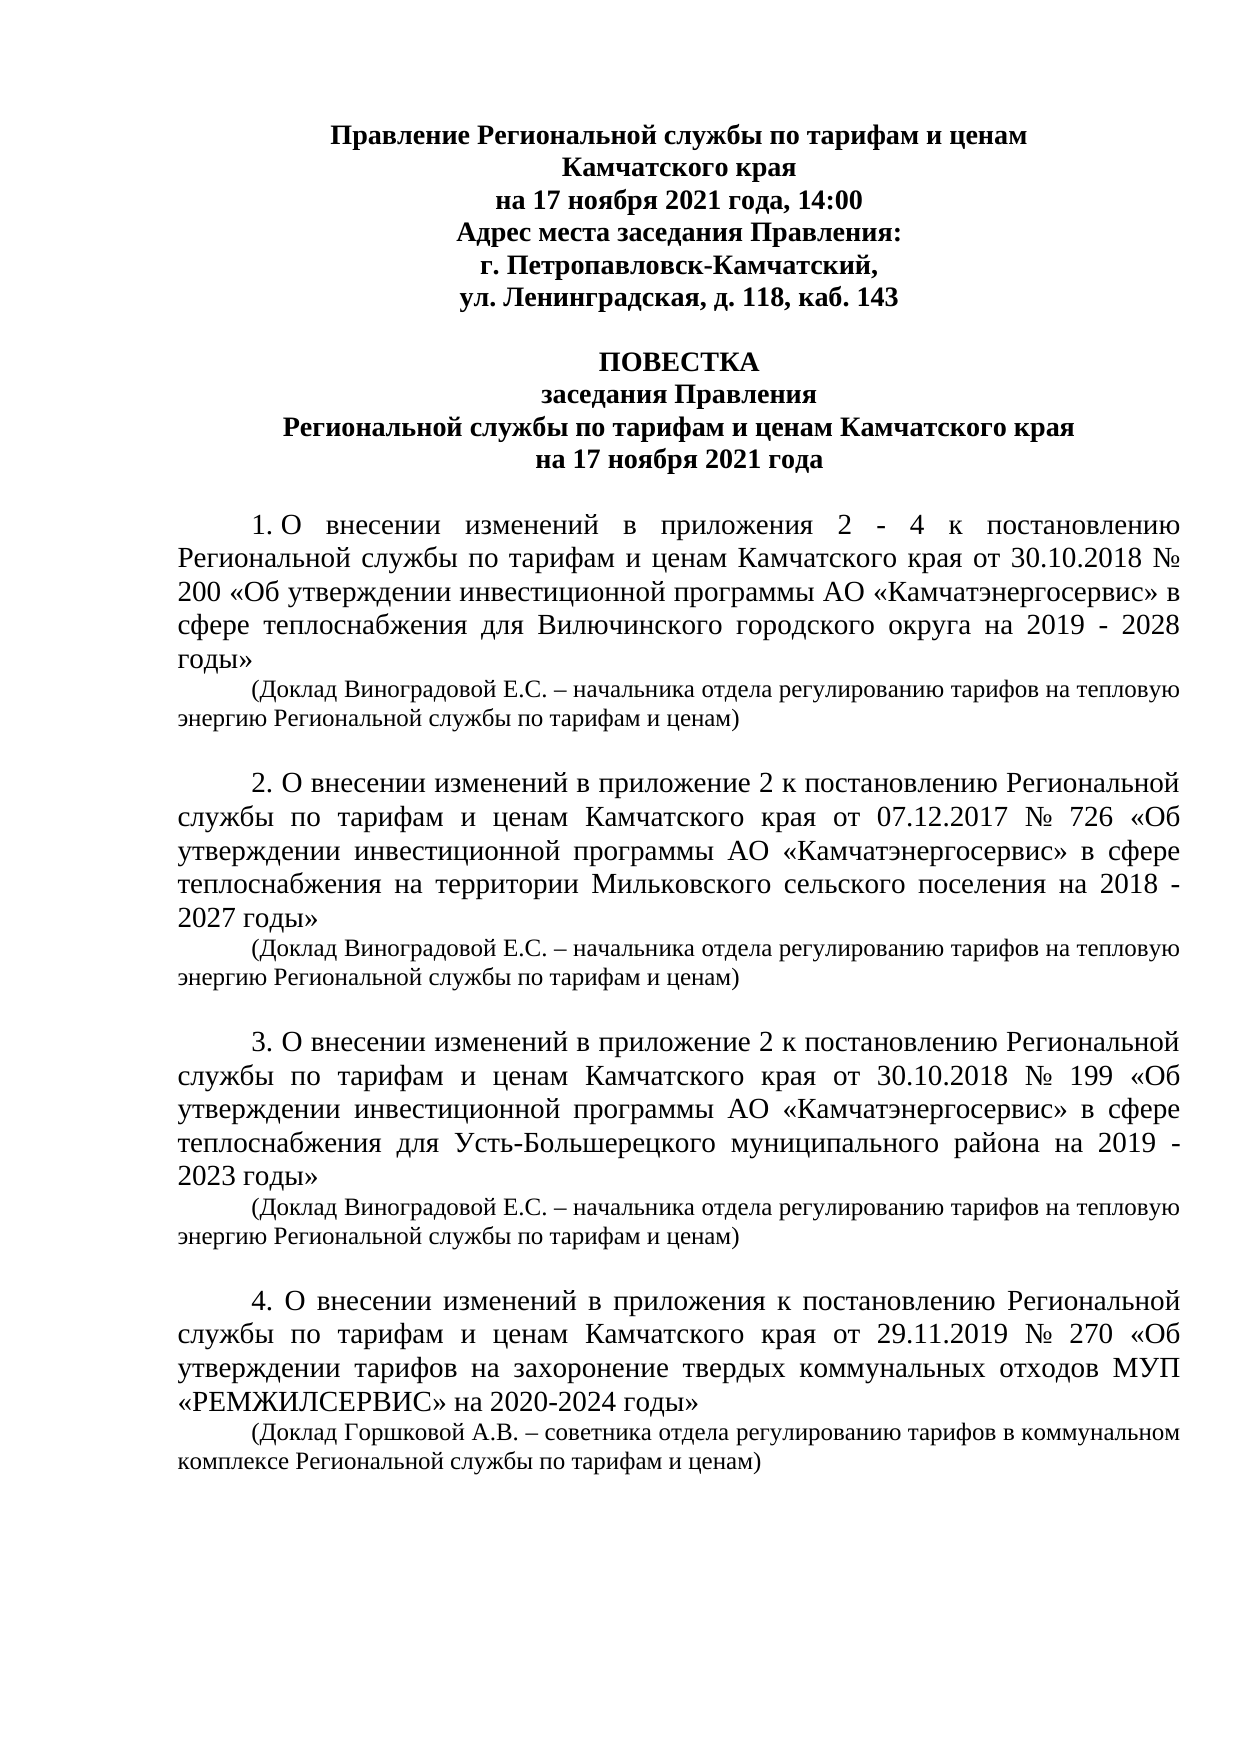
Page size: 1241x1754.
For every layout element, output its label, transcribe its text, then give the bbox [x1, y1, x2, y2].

text Камчатского края [177, 151, 1181, 183]
text ул. Ленинградская, д. 118, каб. 143 [177, 280, 1181, 312]
text 2. О внесении изменений в приложение 2 к постановлению Региональной службы по тарифам и ценам Камчатского края от 07.12.2017 № 726 «Об утверждении инвестиционной программы АО «Камчатэнергосервис» в сфере теплоснабжения на территории Мильковского сельского поселения на 2018 - 2027 годы» [177, 766, 1181, 933]
text Правление Региональной службы по тарифам и ценам [177, 118, 1181, 151]
text заседания Правления [177, 377, 1181, 410]
list (Доклад Виноградовой Е.С. – начальника отдела регулированию тарифов на тепловую энергию Региональной службы по тарифам и ценам) [177, 674, 1181, 732]
text 4. О внесении изменений в приложения к постановлению Региональной службы по тарифам и ценам Камчатского края от 29.11.2019 № 270 «Об утверждении тарифов на захоронение твердых коммунальных отходов МУП «РЕМЖИЛСЕРВИС» на 2020-2024 годы» [177, 1283, 1181, 1417]
list (Доклад Виноградовой Е.С. – начальника отдела регулированию тарифов на тепловую энергию Региональной службы по тарифам и ценам) [177, 1192, 1181, 1249]
text ПОВЕСТКА [177, 345, 1181, 377]
text г. Петропавловск-Камчатский, [177, 248, 1181, 280]
list (Доклад Виноградовой Е.С. – начальника отдела регулированию тарифов на тепловую энергию Региональной службы по тарифам и ценам) [177, 933, 1181, 991]
text Адрес места заседания Правления: [177, 215, 1181, 248]
text на 17 ноября 2021 года [177, 442, 1181, 474]
text (Доклад Горшковой А.В. – советника отдела регулированию тарифов в коммунальном комплексе Региональной службы по тарифам и ценам) [177, 1417, 1181, 1475]
text Региональной службы по тарифам и ценам Камчатского края [177, 410, 1181, 442]
list О внесении изменений в приложения 2 - 4 к постановлению Региональной службы по тарифам и ценам Камчатского края от 30.10.2018 № 200 «Об утверждении инвестиционной программы АО «Камчатэнергосервис» в сфере теплоснабжения для Вилючинского городского округа на 2019 - 2028 годы» [177, 507, 1181, 674]
text на 17 ноября 2021 года, 14:00 [177, 183, 1181, 215]
text 3. О внесении изменений в приложение 2 к постановлению Региональной службы по тарифам и ценам Камчатского края от 30.10.2018 № 199 «Об утверждении инвестиционной программы АО «Камчатэнергосервис» в сфере теплоснабжения для Усть-Большерецкого муниципального района на 2019 - 2023 годы» [177, 1024, 1181, 1192]
